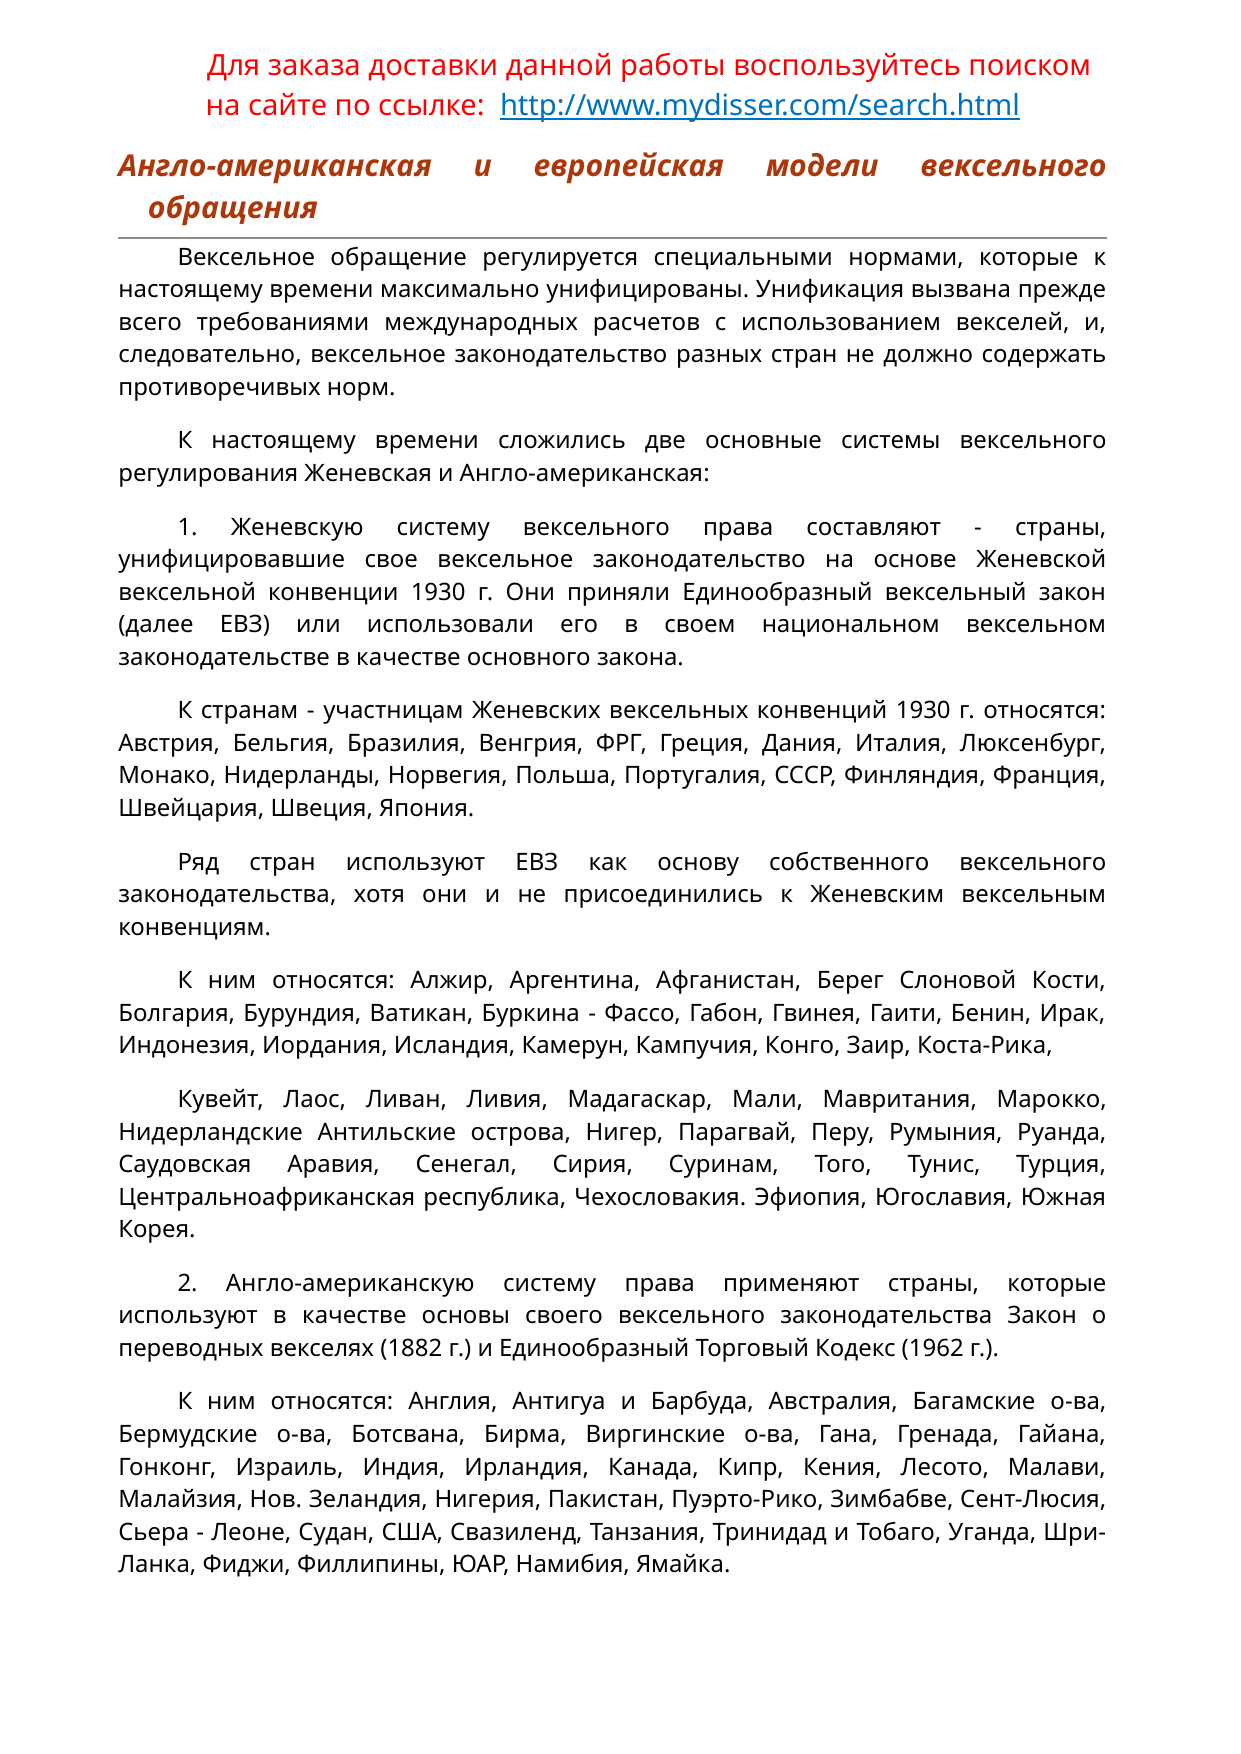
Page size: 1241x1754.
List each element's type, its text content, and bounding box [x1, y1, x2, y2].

subtitle Англо-американская и европейская модели вексельного обращения [118, 144, 1107, 237]
